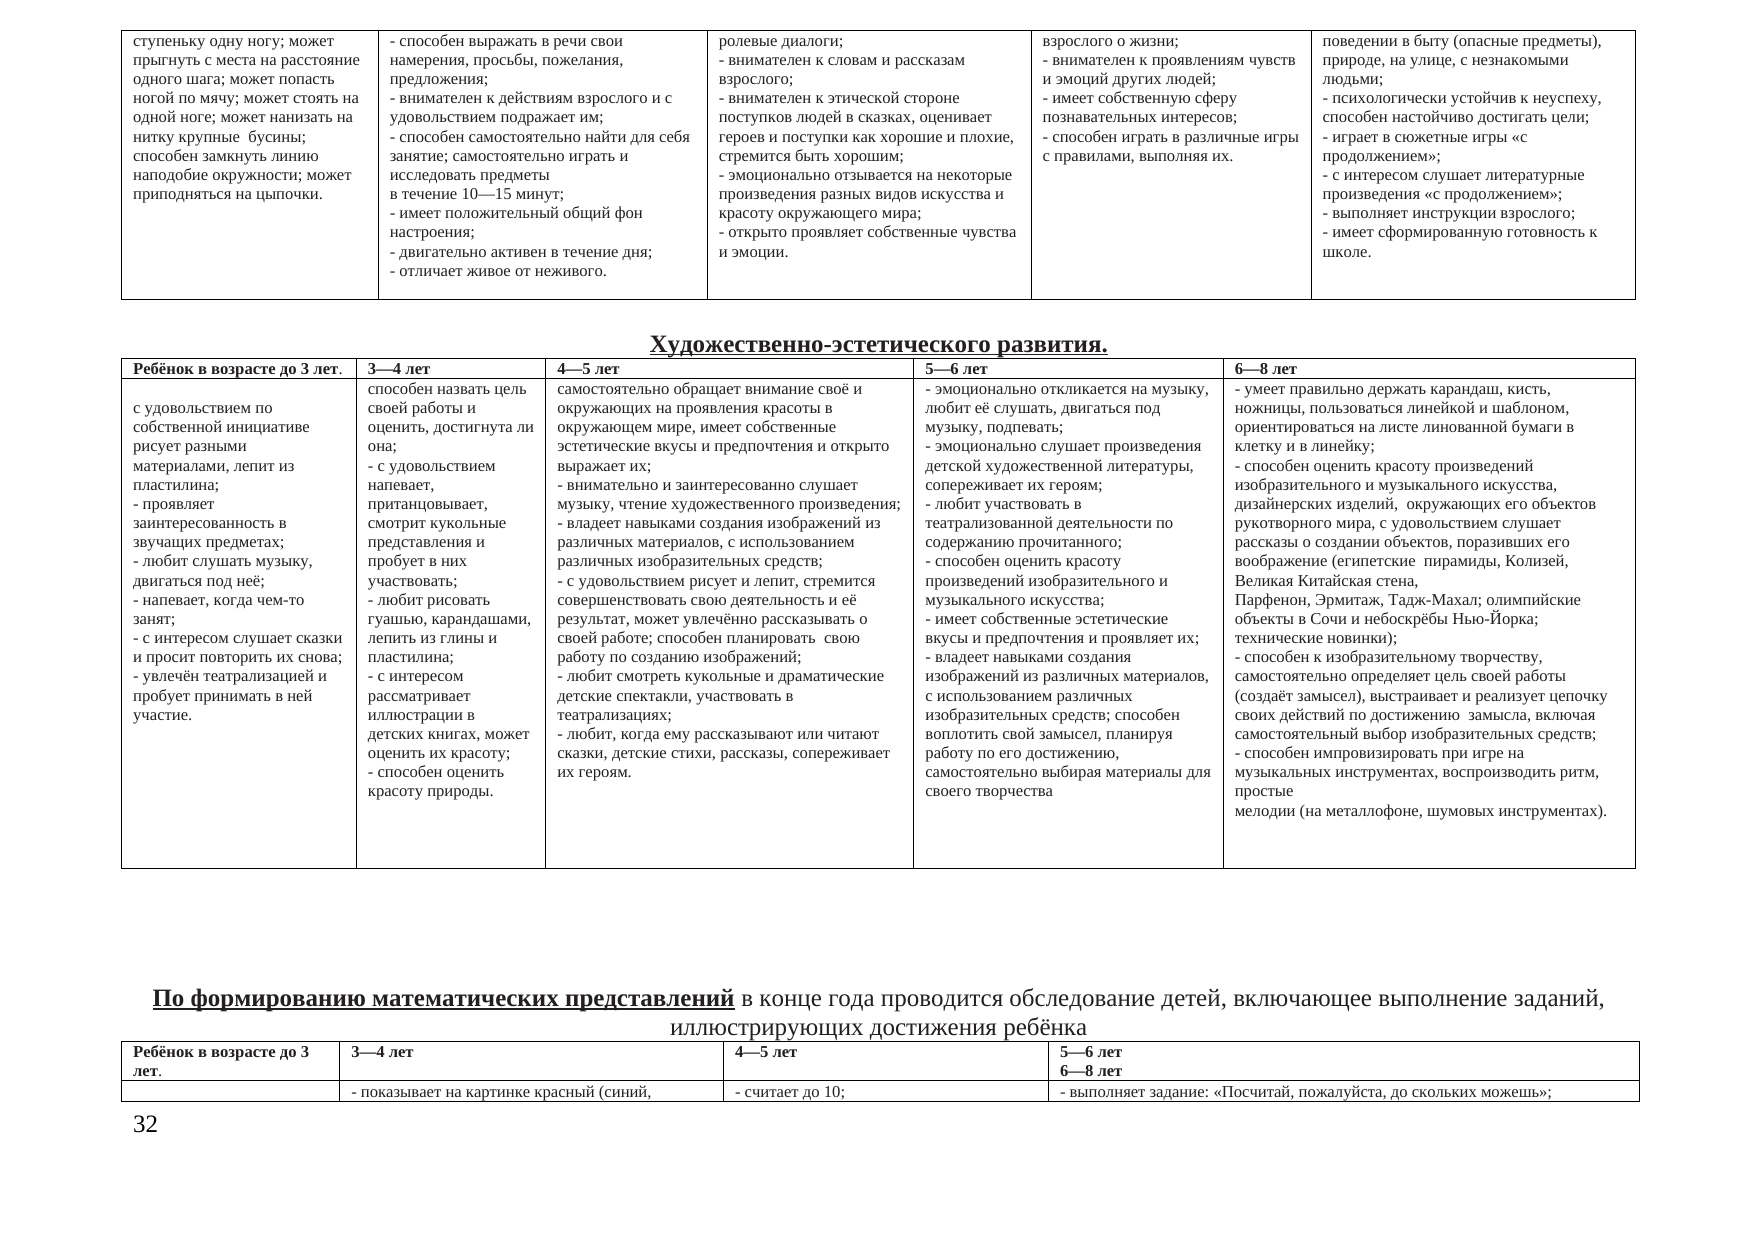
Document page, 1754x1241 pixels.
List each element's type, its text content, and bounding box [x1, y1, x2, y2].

table_cell способен назвать цель своей работы и оценить, достигнута ли она; - с удовольствием напевает, пританцовывает, смотрит кукольные представления и пробует в них участвовать; - любит рисовать гуашью, карандашами, лепить из глины и пластилина; - с интересом рассматривает иллюстрации в детских книгах, может оценить их красоту; - способен оценить красоту природы. [357, 379, 545, 867]
table_cell - эмоционально откликается на музыку, любит её слушать, двигаться под музыку, подпевать; - эмоционально слушает произведения детской художественной литературы, сопереживает их героям; - любит участвовать в театрализованной деятельности по содержанию прочитанного; - способен оценить красоту произведений изобразительного и музыкального искусства; - имеет собственные эстетические вкусы и предпочтения и проявляет их; - владеет навыками создания изображений из различных материалов, с использованием различных изобразительных средств; cпособен воплотить свой замысел, планируя работу по его достижению, самостоятельно выбирая материалы для своего творчества [914, 379, 1223, 867]
table_cell самостоятельно обращает внимание своё и окружающих на проявления красоты в окружающем мире, имеет собственные эстетические вкусы и предпочтения и открыто выражает их; - внимательно и заинтересованно слушает музыку, чтение художественного произведения; - владеет навыками создания изображений из различных материалов, с использованием различных изобразительных средств; - с удовольствием рисует и лепит, стремится совершенствовать свою деятельность и её результат, может увлечённо рассказывать о своей работе; способен планировать свою работу по созданию изображений; - любит смотреть кукольные и драматические детские спектакли, участвовать в театрализациях; - любит, когда ему рассказывают или читают сказки, детские стихи, рассказы, сопереживает их героям. [546, 379, 913, 867]
table_header 3—4 лет [357, 359, 545, 378]
table_header 6—8 лет [1224, 359, 1635, 378]
table_header 4—5 лет [546, 359, 913, 378]
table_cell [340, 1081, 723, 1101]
table_header 4—5 лет [724, 1042, 1048, 1080]
table_cell с удовольствием по собственной инициативе рисует разными материалами, лепит из пластилина; - проявляет заинтересованность в звучащих предметах; - любит слушать музыку, двигаться под неё; - напевает, когда чем-то занят; - с интересом слушает сказки и просит повторить их снова; - увлечён театрализацией и пробует принимать в ней участие. [122, 379, 356, 867]
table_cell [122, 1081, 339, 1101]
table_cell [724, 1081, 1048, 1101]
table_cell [708, 31, 1031, 299]
text Художественно-эстетического развития. [133, 329, 1624, 357]
table_header 3—4 лет [340, 1042, 723, 1080]
table_header Ребёнок в возрасте до 3 лет. [122, 359, 356, 378]
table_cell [379, 31, 707, 299]
table_header Ребёнок в возрасте до 3 лет. [122, 1042, 339, 1080]
table_header 5—6 лет 6—8 лет [1049, 1042, 1639, 1080]
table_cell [1312, 31, 1635, 299]
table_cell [122, 31, 378, 299]
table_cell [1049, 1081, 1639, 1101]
text По формированию математических представлений в конце года проводится обследование детей, включающее выполнение заданий, иллюстрирующих достижения ребёнка [133, 983, 1624, 1041]
table_header 5—6 лет [914, 359, 1223, 378]
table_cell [1032, 31, 1311, 299]
table_cell - умеет правильно держать карандаш, кисть, ножницы, пользоваться линейкой и шаблоном, ориентироваться на листе линованной бумаги в клетку и в линейку; - способен оценить красоту произведений изобразительного и музыкального искусства, дизайнерских изделий, окружающих его объектов рукотворного мира, с удовольствием слушает рассказы о создании объектов, поразивших его воображение (египетские пирамиды, Колизей, Великая Китайская стена, Парфенон, Эрмитаж, Тадж-Махал; олимпийские объекты в Сочи и небоскрёбы Нью-Йорка; технические новинки); - способен к изобразительному творчеству, самостоятельно определяет цель своей работы (создаёт замысел), выстраивает и реализует цепочку своих действий по достижению замысла, включая самостоятельный выбор изобразительных средств; - способен импровизировать при игре на музыкальных инструментах, воспроизводить ритм, простые мелодии (на металлофоне, шумовых инструментах). [1224, 379, 1635, 867]
